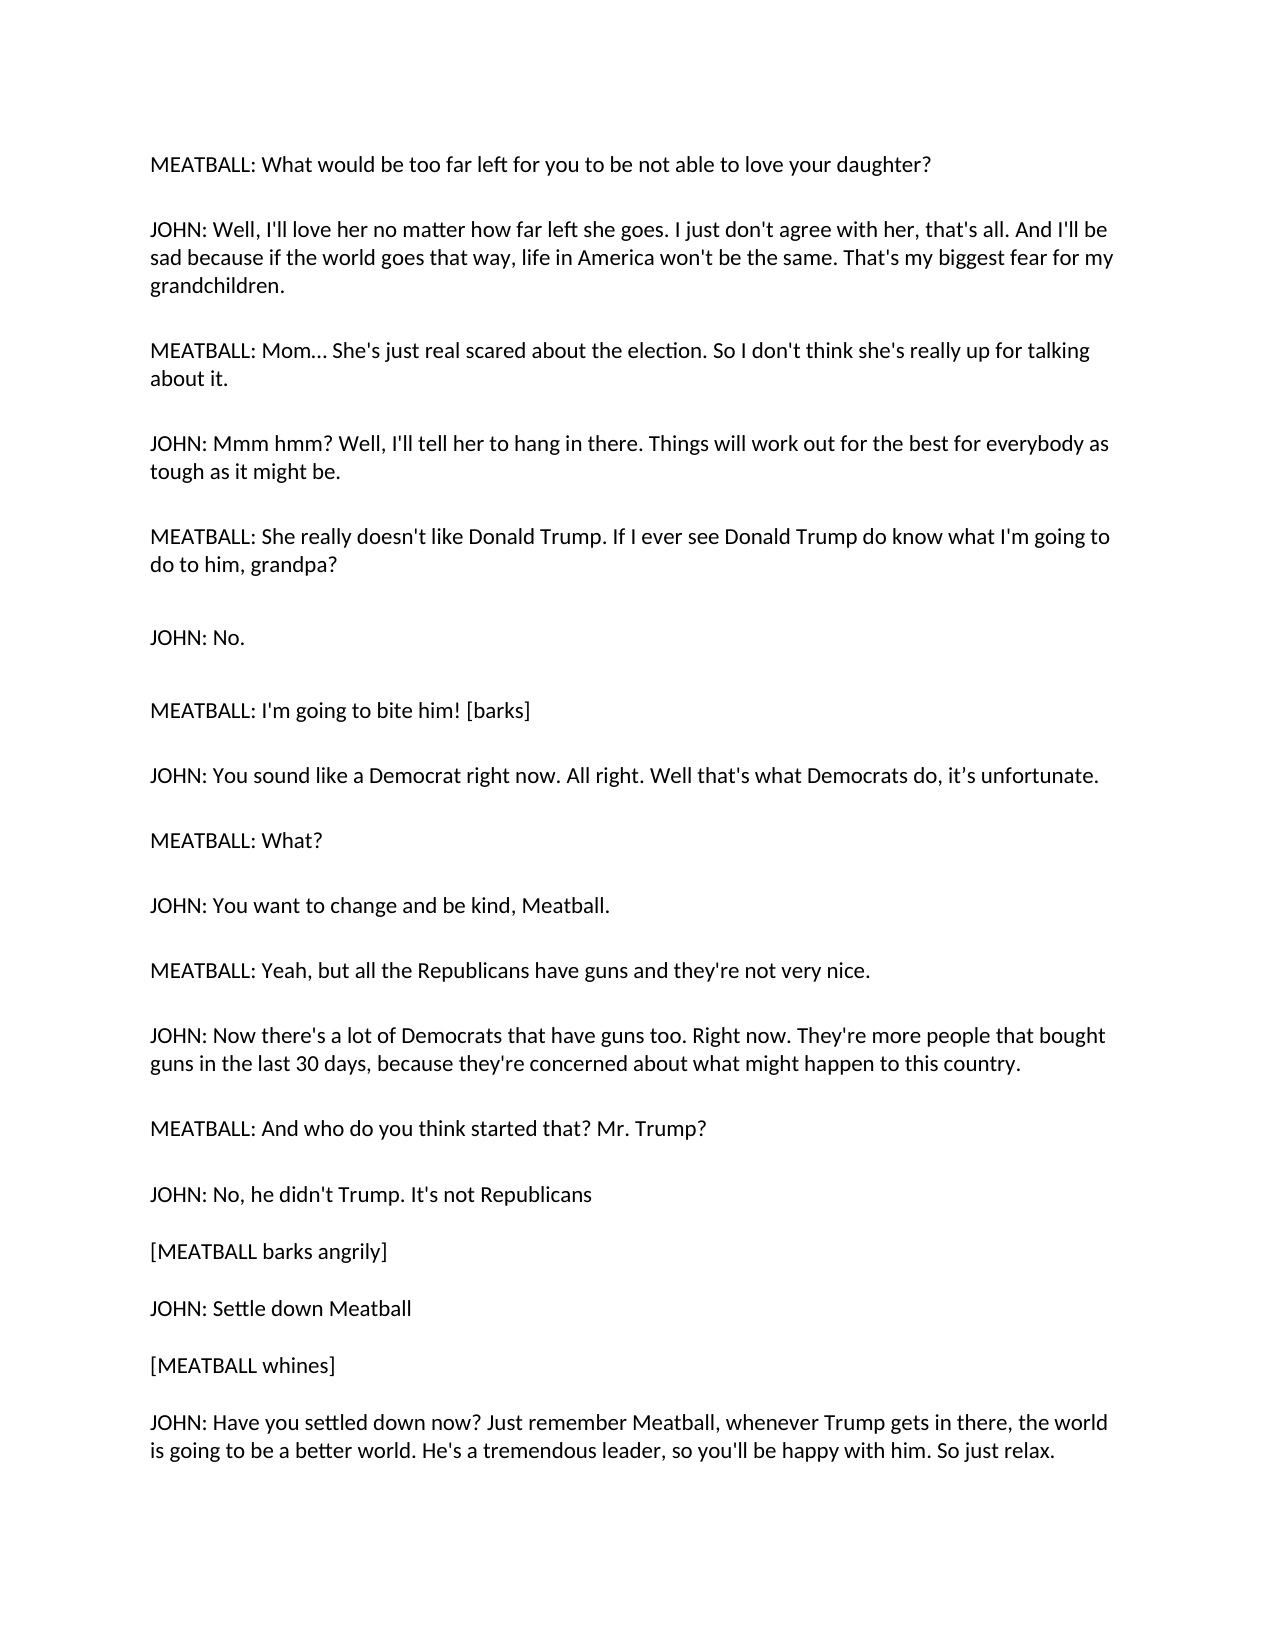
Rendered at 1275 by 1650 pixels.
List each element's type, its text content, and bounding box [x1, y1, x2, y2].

text JOHN: Well, I'll love her no matter how far left she goes. I just don't agree with her, that's all. And I'll be sad because if the world goes that way, life in America won't be the same. That's my biggest fear for my grandchildren. [150, 215, 1125, 328]
text JOHN: No, he didn't Trump. It's not Republicans [150, 1180, 1125, 1208]
text JOHN: Mmm hmm? Well, I'll tell her to hang in there. Things will work out for the best for everybody as tough as it might be. [150, 429, 1125, 514]
text MEATBALL: What? [150, 826, 1125, 883]
text MEATBALL: I'm going to bite him! [barks] [150, 696, 1125, 753]
text JOHN: No. [150, 623, 1125, 651]
text JOHN: You want to change and be kind, Meatball. [150, 891, 1125, 948]
text MEATBALL: And who do you think started that? Mr. Trump? [150, 1114, 1125, 1171]
text JOHN: Now there's a lot of Democrats that have guns too. Right now. They're more people that bought guns in the last 30 days, because they're concerned about what might happen to this country. [150, 1021, 1125, 1106]
text [MEATBALL barks angrily] [150, 1237, 1125, 1265]
text [MEATBALL whines] [150, 1351, 1125, 1379]
text MEATBALL: She really doesn't like Donald Trump. If I ever see Donald Trump do know what I'm going to do to him, grandpa? [150, 522, 1125, 578]
text MEATBALL: Yeah, but all the Republicans have guns and they're not very nice. [150, 956, 1125, 1013]
text JOHN: Settle down Meatball [150, 1294, 1125, 1322]
text MEATBALL: Mom… She's just real scared about the election. So I don't think she's really up for talking about it. [150, 336, 1125, 421]
text JOHN: Have you settled down now? Just remember Meatball, whenever Trump gets in there, the world is going to be a better world. He's a tremendous leader, so you'll be happy with him. So just relax. [150, 1408, 1125, 1493]
text JOHN: You sound like a Democrat right now. All right. Well that's what Democrats do, it’s unfortunate. [150, 761, 1125, 818]
text MEATBALL: What would be too far left for you to be not able to love your daughter? [150, 150, 1125, 207]
